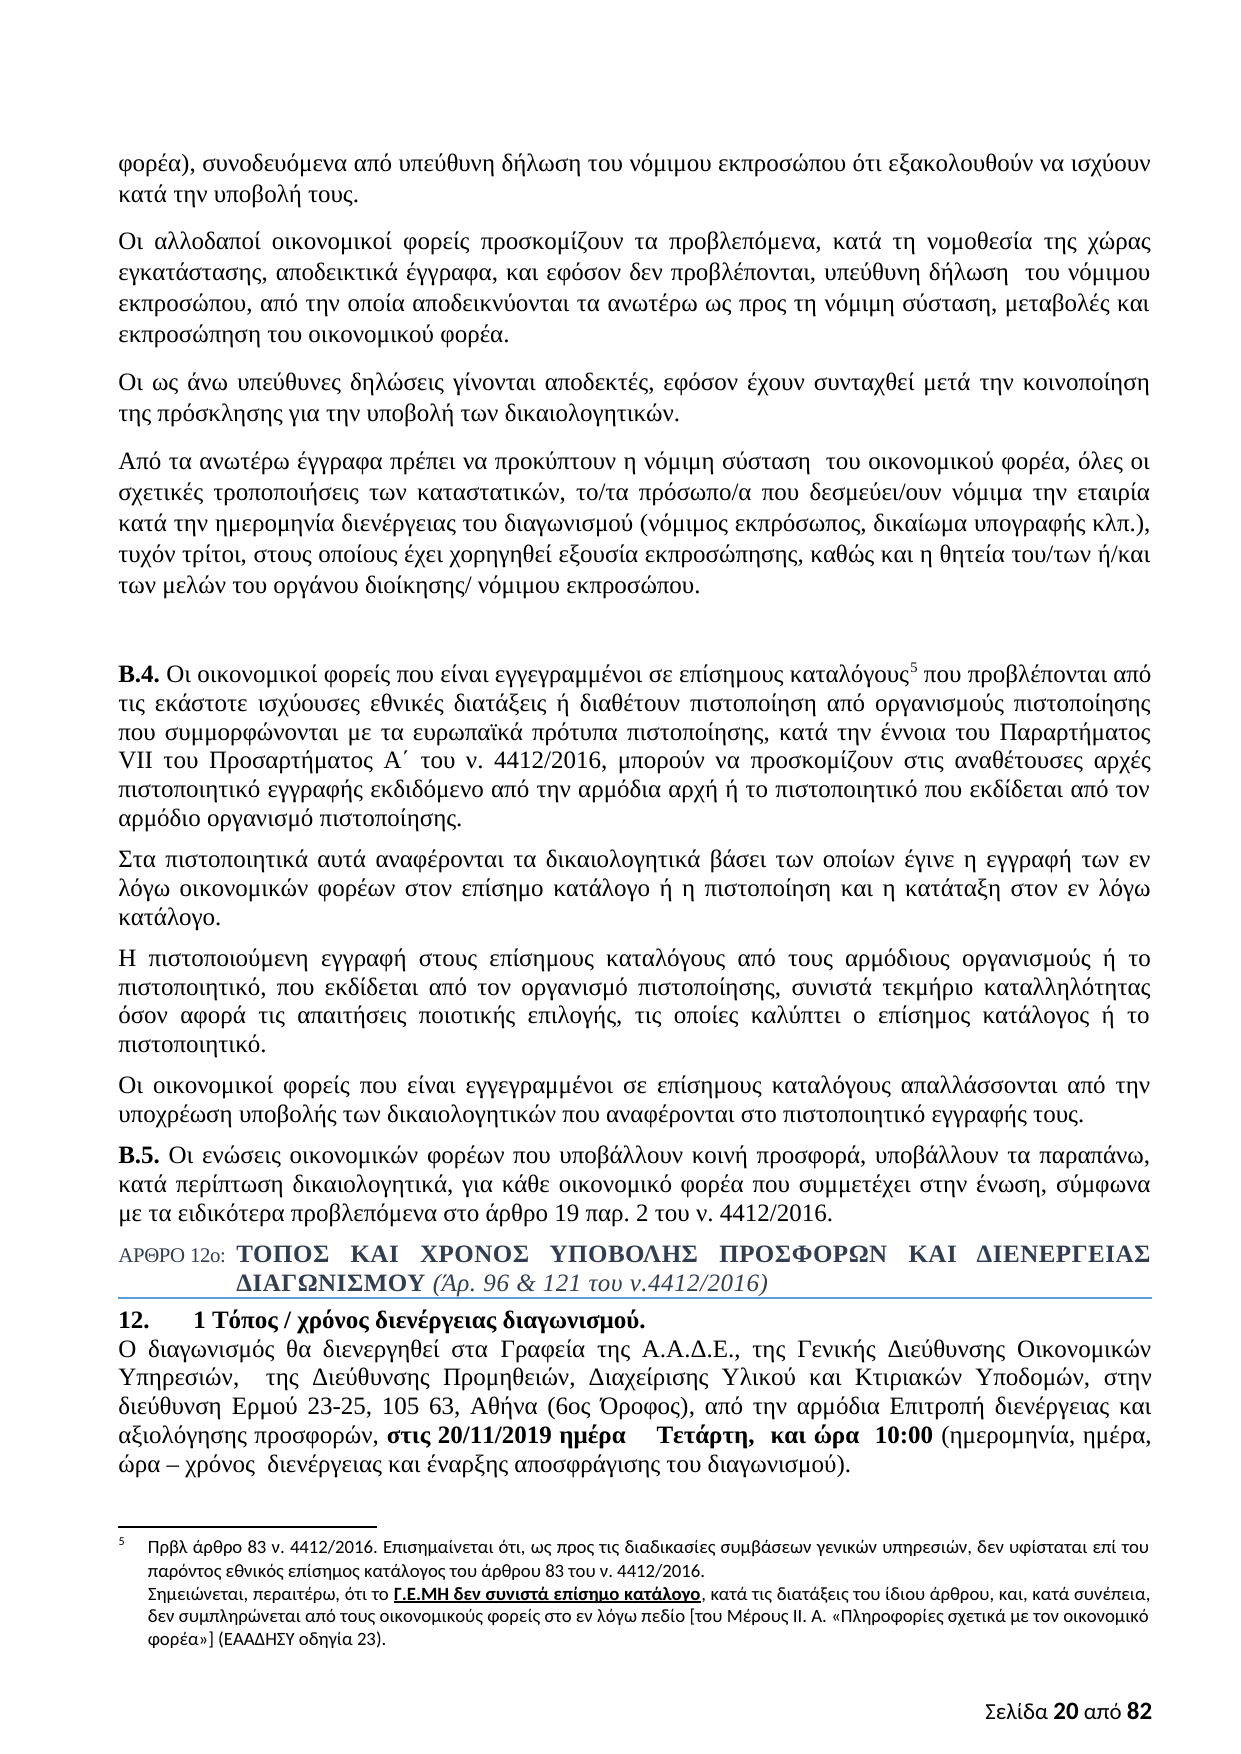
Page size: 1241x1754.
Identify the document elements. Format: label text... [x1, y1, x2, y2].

text Β.5. Οι ενώσεις οικονομικών φορέων που υποβάλλουν κοινή προσφορά, υποβάλλουν τα παραπάνω, κατά περίπτωση δικαιολογητικά, για κάθε οικονομικό φορέα που συμμετέχει στην ένωση, σύμφωνα με τα ειδικότερα προβλεπόμενα στο άρθρο 19 παρ. 2 του ν. 4412/2016. [118, 1140, 1152, 1227]
text Οι ως άνω υπεύθυνες δηλώσεις γίνονται αποδεκτές, εφόσον έχουν συνταχθεί μετά την κοινοποίηση της πρόσκλησης για την υποβολή των δικαιολογητικών. [118, 367, 1152, 427]
text Ο διαγωνισμός θα διενεργηθεί στα Γραφεία της Α.Α.Δ.Ε., της Γενικής Διεύθυνσης Οικονομικών Υπηρεσιών, της Διεύθυνσης Προμηθειών, Διαχείρισης Υλικού και Κτιριακών Υποδομών, στην διεύθυνση Ερμού 23-25, 105 63, Αθήνα (6ος Όροφος), από την αρμόδια Επιτροπή διενέργειας και αξιολόγησης προσφορών, στις 20/11/2019 ημέρα Τετάρτη, και ώρα 10:00 (ημερομηνία, ημέρα, ώρα – χρόνος διενέργειας και έναρξης αποσφράγισης του διαγωνισμού). [118, 1334, 1152, 1477]
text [118, 148, 1152, 207]
text Β.4. Οι οικονομικοί φορείς που είναι εγγεγραμμένοι σε επίσημους καταλόγους που προβλέπονται από τις εκάστοτε ισχύουσες εθνικές διατάξεις ή διαθέτουν πιστοποίηση από οργανισμούς πιστοποίησης που συμμορφώνονται με τα ευρωπαϊκά πρότυπα πιστοποίησης, κατά την έννοια του Παραρτήματος VII του Προσαρτήματος Α΄ του ν. 4412/2016, μπορούν να προσκομίζουν στις αναθέτουσες αρχές πιστοποιητικό εγγραφής εκδιδόμενο από την αρμόδια αρχή ή το πιστοποιητικό που εκδίδεται από τον αρμόδιο οργανισμό πιστοποίησης. [118, 659, 1152, 832]
subtitle ΤΟΠΟΣ ΚΑΙ ΧΡΟΝΟΣ ΥΠΟΒΟΛΗΣ ΠΡΟΣΦΟΡΩΝ ΚΑΙ ΔΙΕΝΕΡΓΕΙΑΣ ΔΙΑΓΩΝΙΣΜΟΥ (Άρ. 96 & 121 του ν.4412/2016) [118, 1239, 1152, 1297]
text Από τα ανωτέρω έγγραφα πρέπει να προκύπτουν η νόμιμη σύσταση του οικονομικού φορέα, όλες οι σχετικές τροποποιήσεις των καταστατικών, το/τα πρόσωπο/α που δεσμεύει/ουν νόμιμα την εταιρία κατά την ημερομηνία διενέργειας του διαγωνισμού (νόμιμος εκπρόσωπος, δικαίωμα υπογραφής κλπ.), τυχόν τρίτοι, στους οποίους έχει χορηγηθεί εξουσία εκπροσώπησης, καθώς και η θητεία του/των ή/και των μελών του οργάνου διοίκησης/ νόμιμου εκπροσώπου. [118, 446, 1152, 599]
text Οι αλλοδαποί οικονομικοί φορείς προσκομίζουν τα προβλεπόμενα, κατά τη νομοθεσία της χώρας εγκατάστασης, αποδεικτικά έγγραφα, και εφόσον δεν προβλέπονται, υπεύθυνη δήλωση του νόμιμου εκπροσώπου, από την οποία αποδεικνύονται τα ανωτέρω ως προς τη νόμιμη σύσταση, μεταβολές και εκπροσώπηση του οικονομικού φορέα. [118, 226, 1152, 348]
text Η πιστοποιούμενη εγγραφή στους επίσημους καταλόγους από τους αρμόδιους οργανισμούς ή το πιστοποιητικό, που εκδίδεται από τον οργανισμό πιστοποίησης, συνιστά τεκμήριο καταλληλότητας όσον αφορά τις απαιτήσεις ποιοτικής επιλογής, τις οποίες καλύπτει ο επίσημος κατάλογος ή το πιστοποιητικό. [118, 943, 1152, 1058]
text Οι οικονομικοί φορείς που είναι εγγεγραμμένοι σε επίσημους καταλόγους απαλλάσσονται από την υποχρέωση υποβολής των δικαιολογητικών που αναφέρονται στο πιστοποιητικό εγγραφής τους. [118, 1070, 1152, 1128]
list 1 Τόπος / χρόνος διενέργειας διαγωνισμού. [118, 1305, 1152, 1334]
text Στα πιστοποιητικά αυτά αναφέρονται τα δικαιολογητικά βάσει των οποίων έγινε η εγγραφή των εν λόγω οικονομικών φορέων στον επίσημο κατάλογο ή η πιστοποίηση και η κατάταξη στον εν λόγω κατάλογο. [118, 844, 1152, 930]
